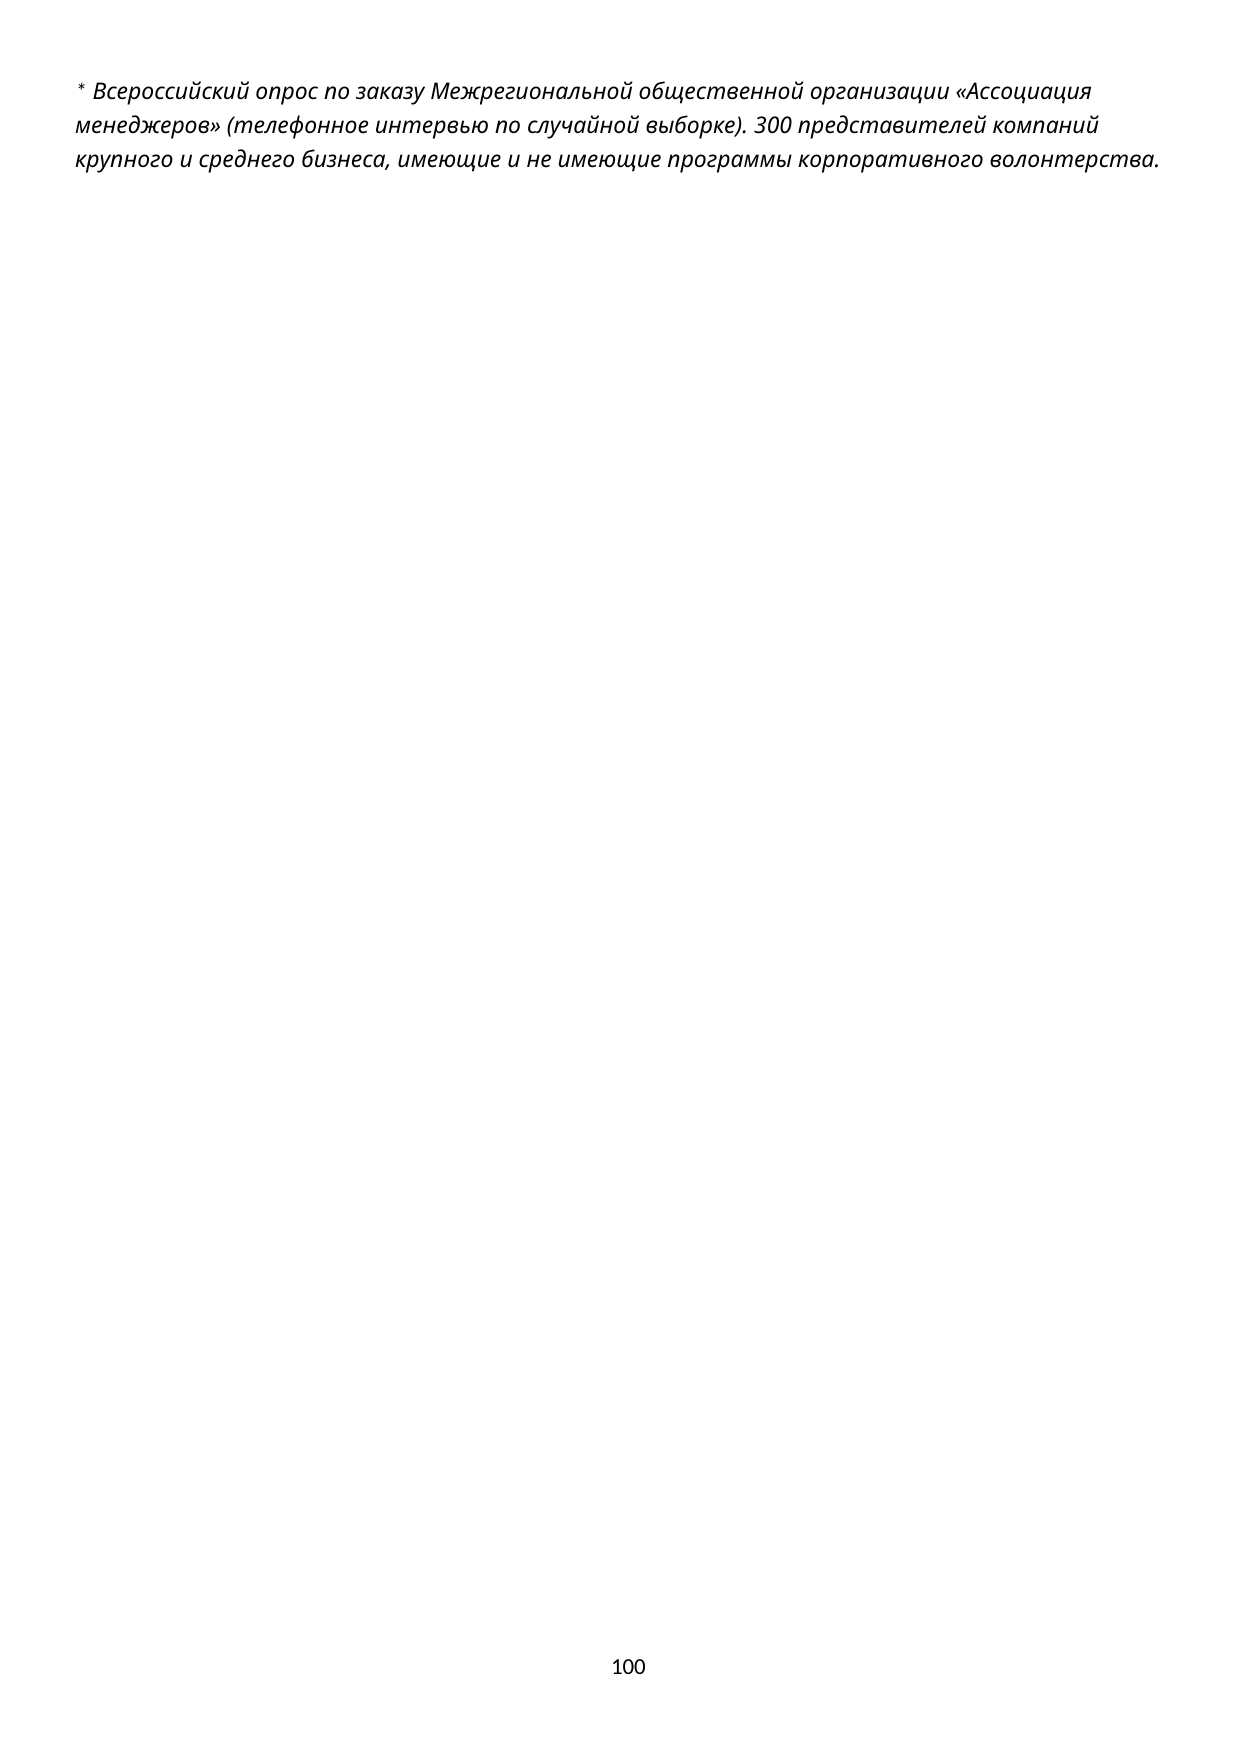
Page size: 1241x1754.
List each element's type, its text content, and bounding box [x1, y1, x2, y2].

text * Всероссийский опрос по заказу Межрегиональной общественной организации «Ассоциация менеджеров» (телефонное интервью по случайной выборке). 300 представителей компаний крупного и среднего бизнеса, имеющие и не имеющие программы корпоративного волонтерства. [75, 75, 1181, 174]
